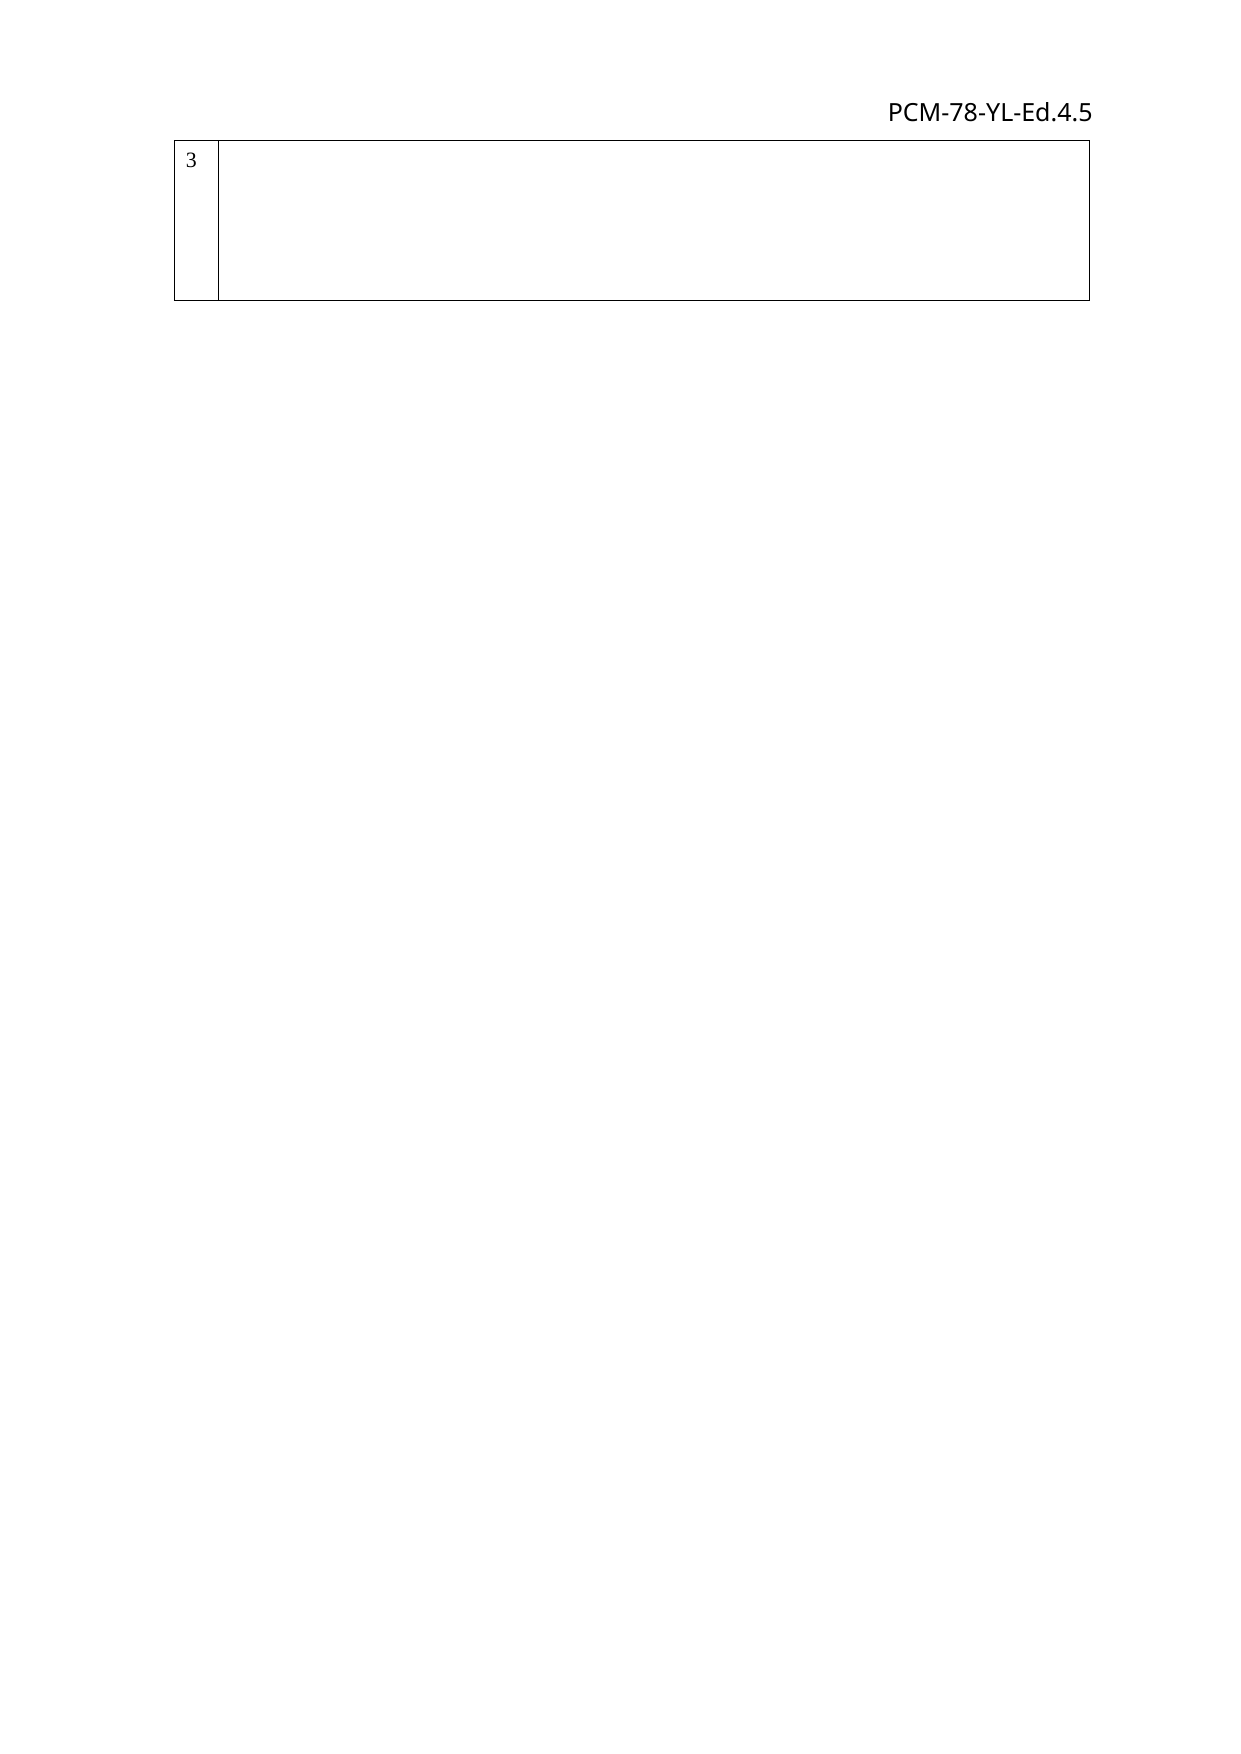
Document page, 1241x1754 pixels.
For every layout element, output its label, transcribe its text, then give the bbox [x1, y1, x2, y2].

table_cell 3 [175, 141, 218, 300]
table_cell [219, 141, 1089, 300]
